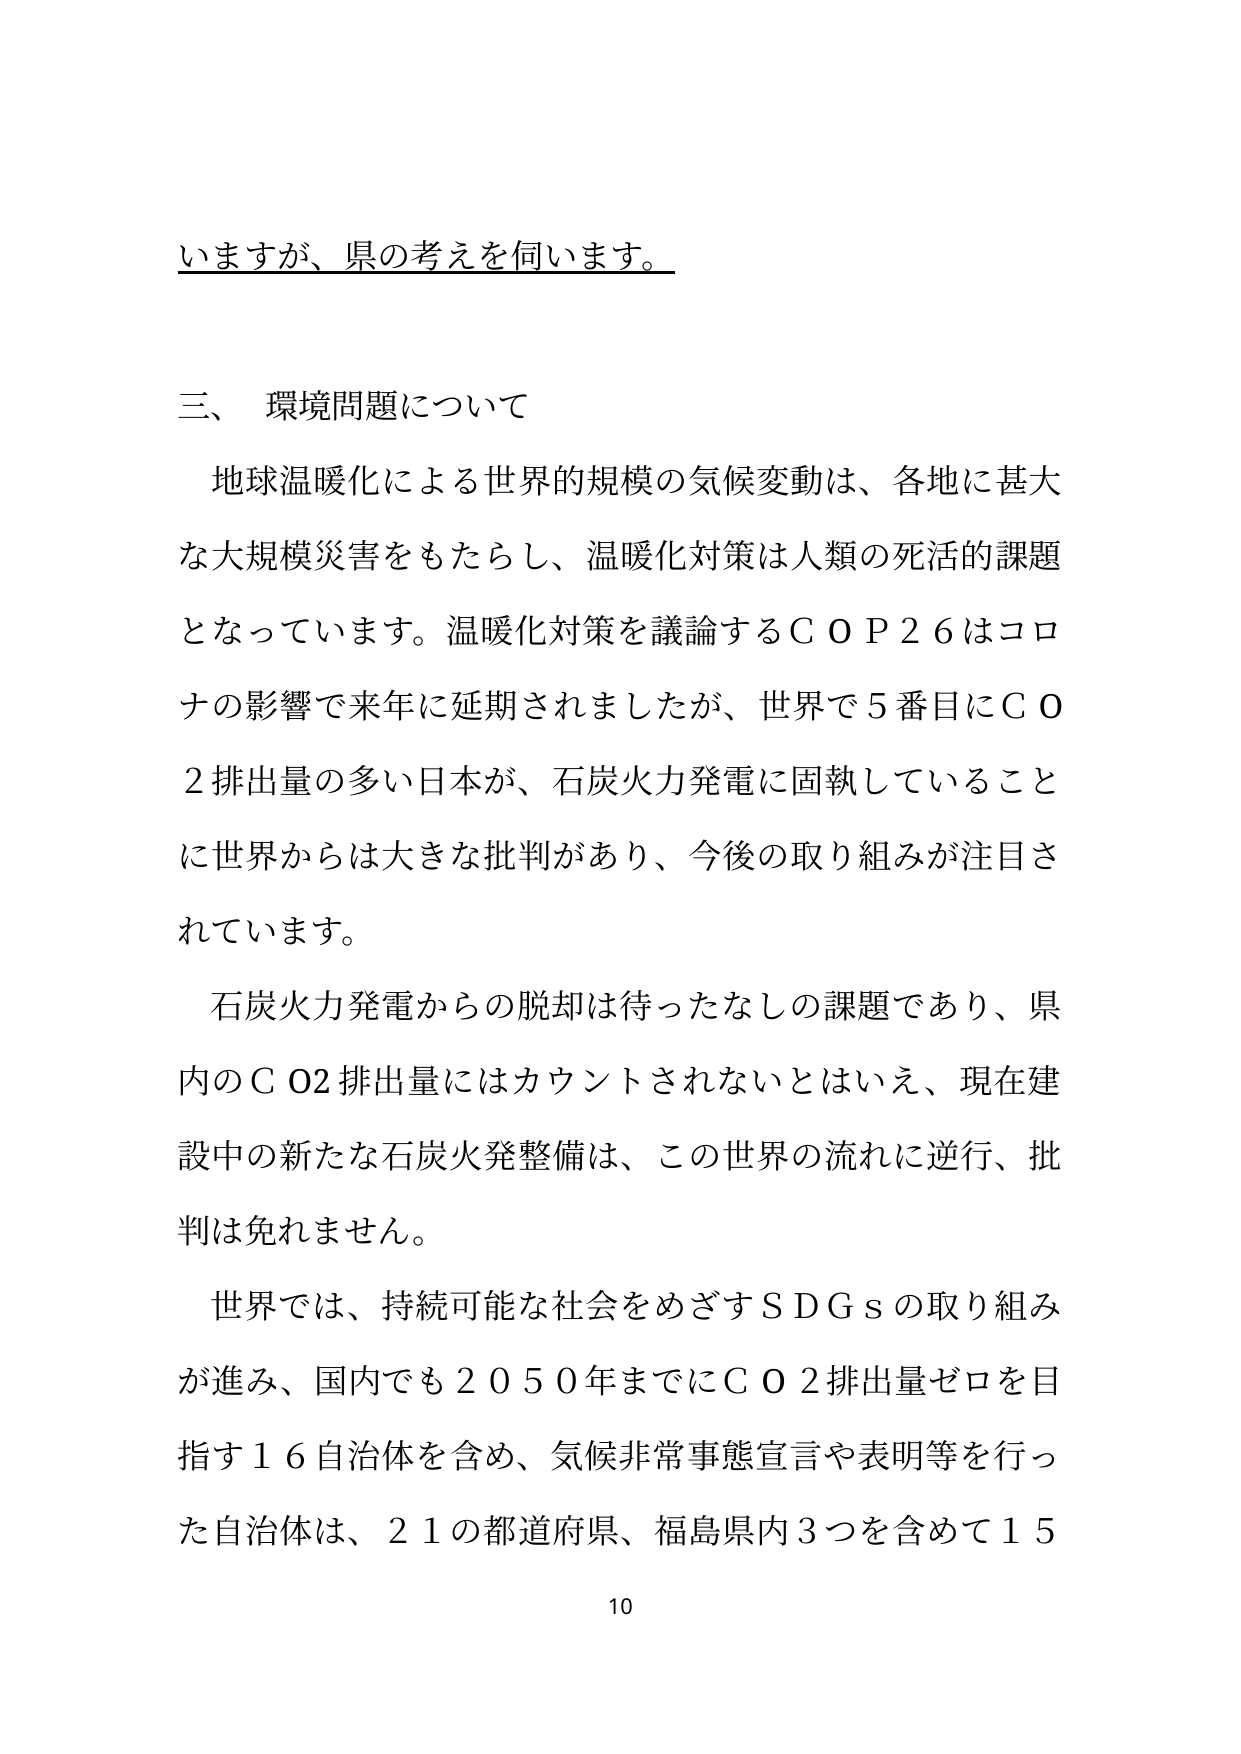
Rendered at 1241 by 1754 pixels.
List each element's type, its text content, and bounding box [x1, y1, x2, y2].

list 環境問題について [177, 367, 1063, 442]
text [177, 217, 1063, 292]
text 地球温暖化による世界的規模の気候変動は、各地に甚大な大規模災害をもたらし、温暖化対策は人類の死活的課題となっています。温暖化対策を議論するＣОＰ２６はコロナの影響で来年に延期されましたが、世界で５番目にＣО２排出量の多い日本が、石炭火力発電に固執していることに世界からは大きな批判があり、今後の取り組みが注目されています。 [177, 442, 1063, 967]
text 石炭火力発電からの脱却は待ったなしの課題であり、県内のＣО2排出量にはカウントされないとはいえ、現在建設中の新たな石炭火発整備は、この世界の流れに逆行、批判は免れません。 [177, 967, 1063, 1267]
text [177, 1267, 1063, 1567]
